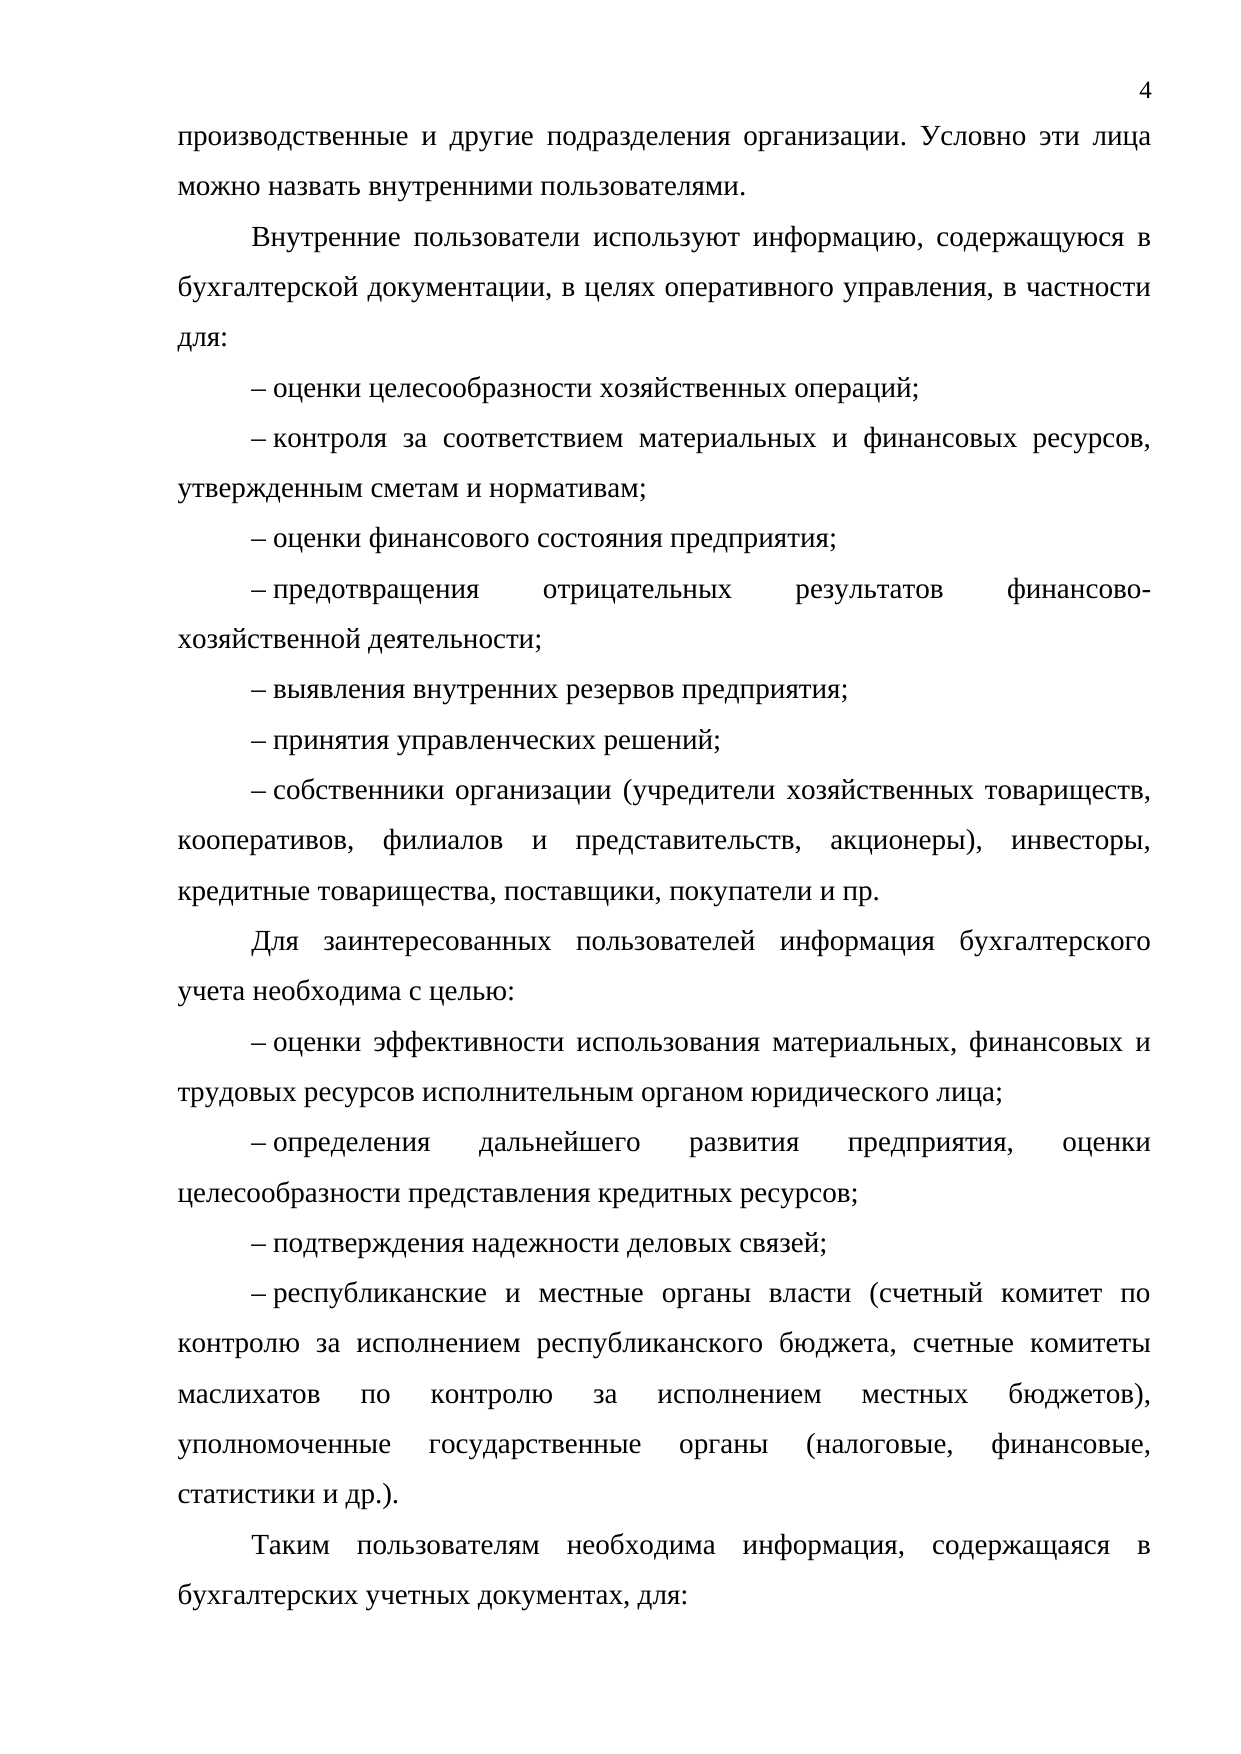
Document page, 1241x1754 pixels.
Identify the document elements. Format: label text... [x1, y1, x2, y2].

text – принятия управленческих решений; [177, 722, 1152, 755]
text – республиканские и местные органы власти (счетный комитет по контролю за исполнением республиканского бюджета, счетные комитеты маслихатов по контролю за исполнением местных бюджетов), уполномоченные государственные органы (налоговые, финансовые, статистики и др.). [177, 1275, 1152, 1510]
text Таким пользователям необходима информация, содержащаяся в бухгалтерских учетных документах, для: [177, 1527, 1152, 1611]
text – оценки финансового состояния предприятия; [177, 521, 1152, 554]
text – определения дальнейшего развития предприятия, оценки целесообразности представления кредитных ресурсов; [177, 1124, 1152, 1208]
text Внутренние пользователи используют информацию, содержащуюся в бухгалтерской документации, в целях оперативного управления, в частности для: [177, 219, 1152, 353]
text – контроля за соответствием материальных и финансовых ресурсов, утвержденным сметам и нормативам; [177, 420, 1152, 504]
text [177, 118, 1152, 202]
text Для заинтересованных пользователей информация бухгалтерского учета необходима с целью: [177, 923, 1152, 1007]
text – выявления внутренних резервов предприятия; [177, 672, 1152, 705]
text – оценки целесообразности хозяйственных операций; [177, 370, 1152, 403]
text – оценки эффективности использования материальных, финансовых и трудовых ресурсов исполнительным органом юридического лица; [177, 1024, 1152, 1108]
text – предотвращения отрицательных результатов финансово-хозяйственной деятельности; [177, 571, 1152, 655]
text – подтверждения надежности деловых связей; [177, 1225, 1152, 1258]
text – собственники организации (учредители хозяйственных товариществ, кооперативов, филиалов и представительств, акционеры), инвесторы, кредитные товарищества, поставщики, покупатели и пр. [177, 772, 1152, 906]
